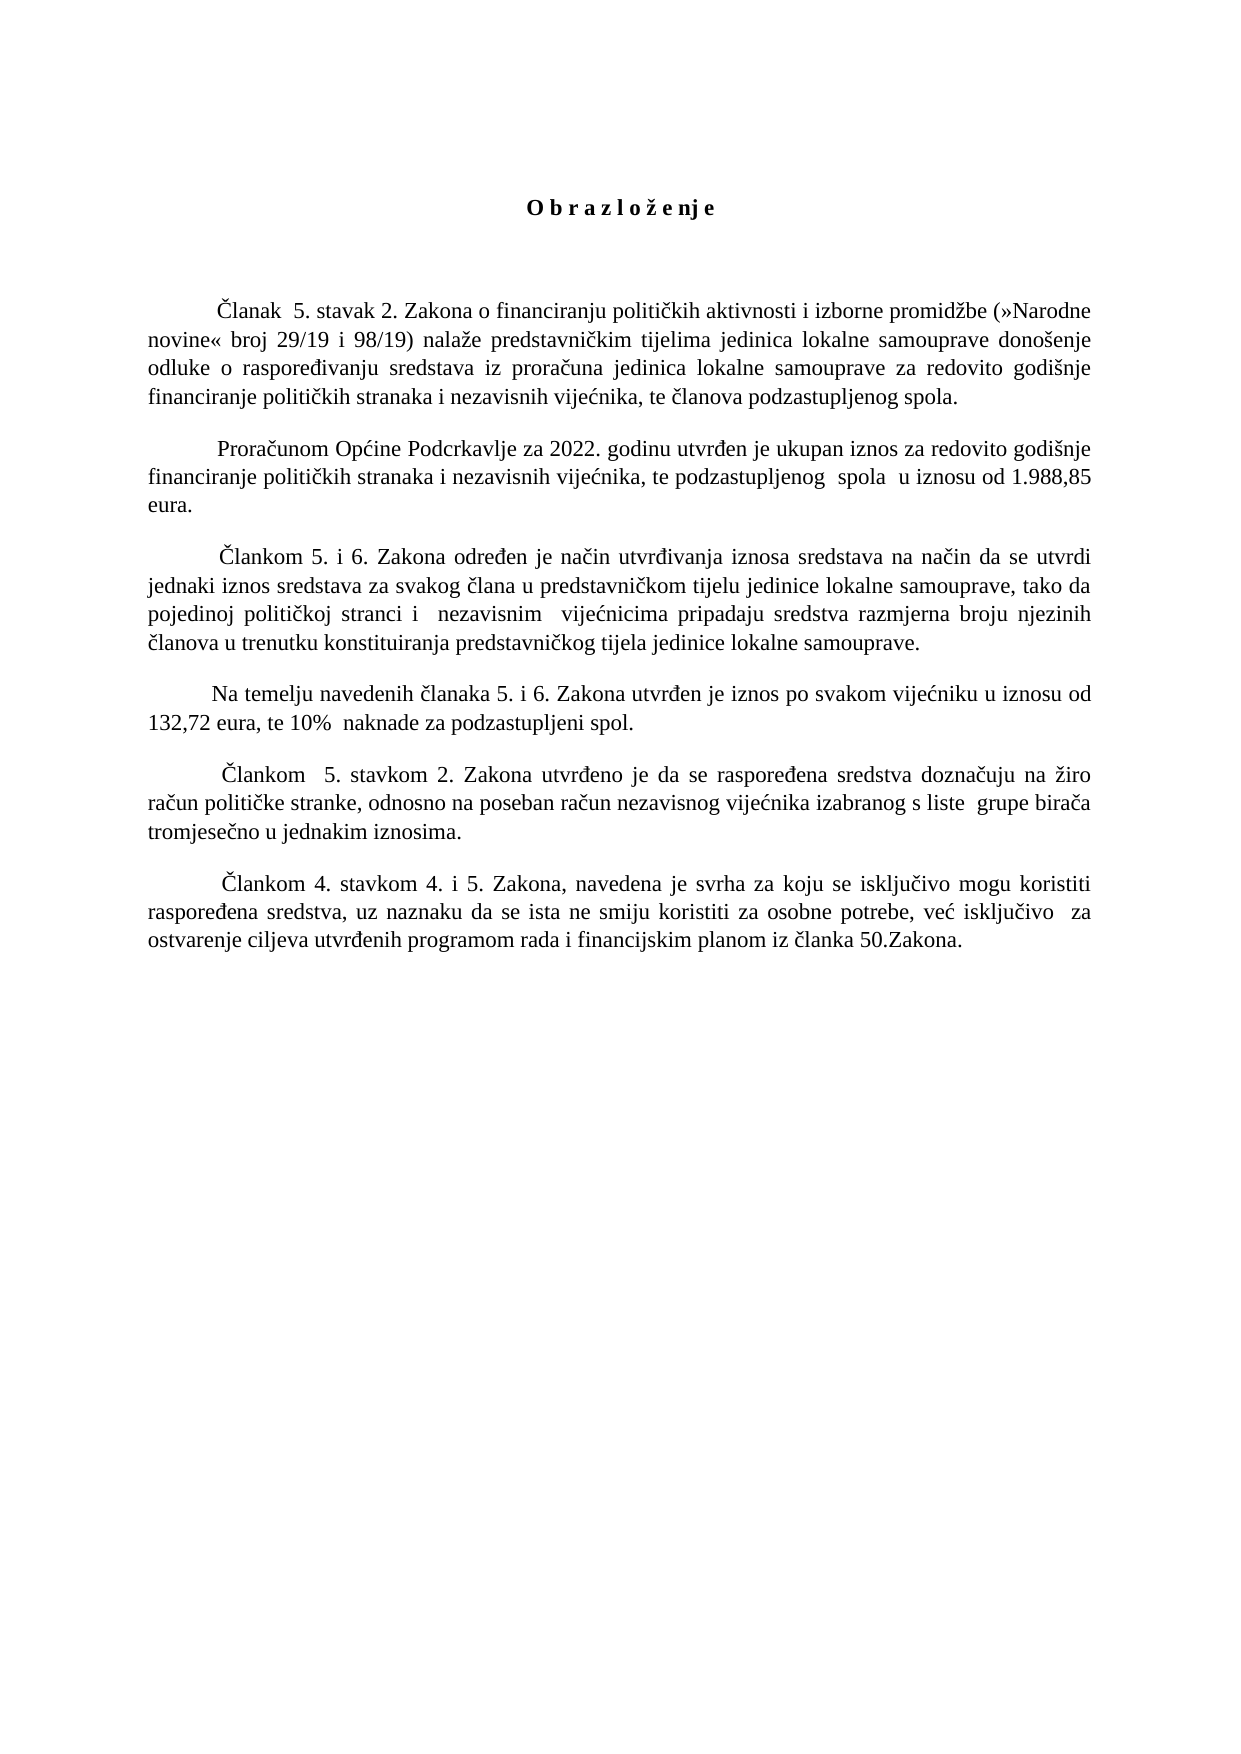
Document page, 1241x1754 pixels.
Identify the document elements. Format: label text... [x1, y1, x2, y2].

text O b r a z l o ž e nj e [148, 194, 1093, 220]
text Člankom 5. stavkom 2. Zakona utvrđeno je da se raspoređena sredstva doznačuju na žiro račun političke stranke, odnosno na poseban račun nezavisnog vijećnika izabranog s liste grupe birača tromjesečno u jednakim iznosima. [148, 761, 1093, 844]
text Na temelju navedenih članaka 5. i 6. Zakona utvrđen je iznos po svakom vijećniku u iznosu od 132,72 eura, te 10% naknade za podzastupljeni spol. [148, 681, 1093, 735]
text Proračunom Općine Podcrkavlje za 2022. godinu utvrđen je ukupan iznos za redovito godišnje financiranje političkih stranaka i nezavisnih vijećnika, te podzastupljenog spola u iznosu od 1.988,85 eura. [148, 434, 1093, 518]
text Člankom 4. stavkom 4. i 5. Zakona, navedena je svrha za koju se isključivo mogu koristiti raspoređena sredstva, uz naznaku da se ista ne smiju koristiti za osobne potrebe, već isključivo za ostvarenje ciljeva utvrđenih programom rada i financijskim planom iz članka 50.Zakona. [148, 869, 1093, 953]
text Člankom 5. i 6. Zakona određen je način utvrđivanja iznosa sredstava na način da se utvrdi jednaki iznos sredstava za svakog člana u predstavničkom tijelu jedinice lokalne samouprave, tako da pojedinoj političkoj stranci i nezavisnim vijećnicima pripadaju sredstva razmjerna broju njezinih članova u trenutku konstituiranja predstavničkog tijela jedinice lokalne samouprave. [148, 543, 1093, 655]
text Članak 5. stavak 2. Zakona o financiranju političkih aktivnosti i izborne promidžbe (»Narodne novine« broj 29/19 i 98/19) nalaže predstavničkim tijelima jedinica lokalne samouprave donošenje odluke o raspoređivanju sredstava iz proračuna jedinica lokalne samouprave za redovito godišnje financiranje političkih stranaka i nezavisnih vijećnika, te članova podzastupljenog spola. [148, 297, 1093, 409]
